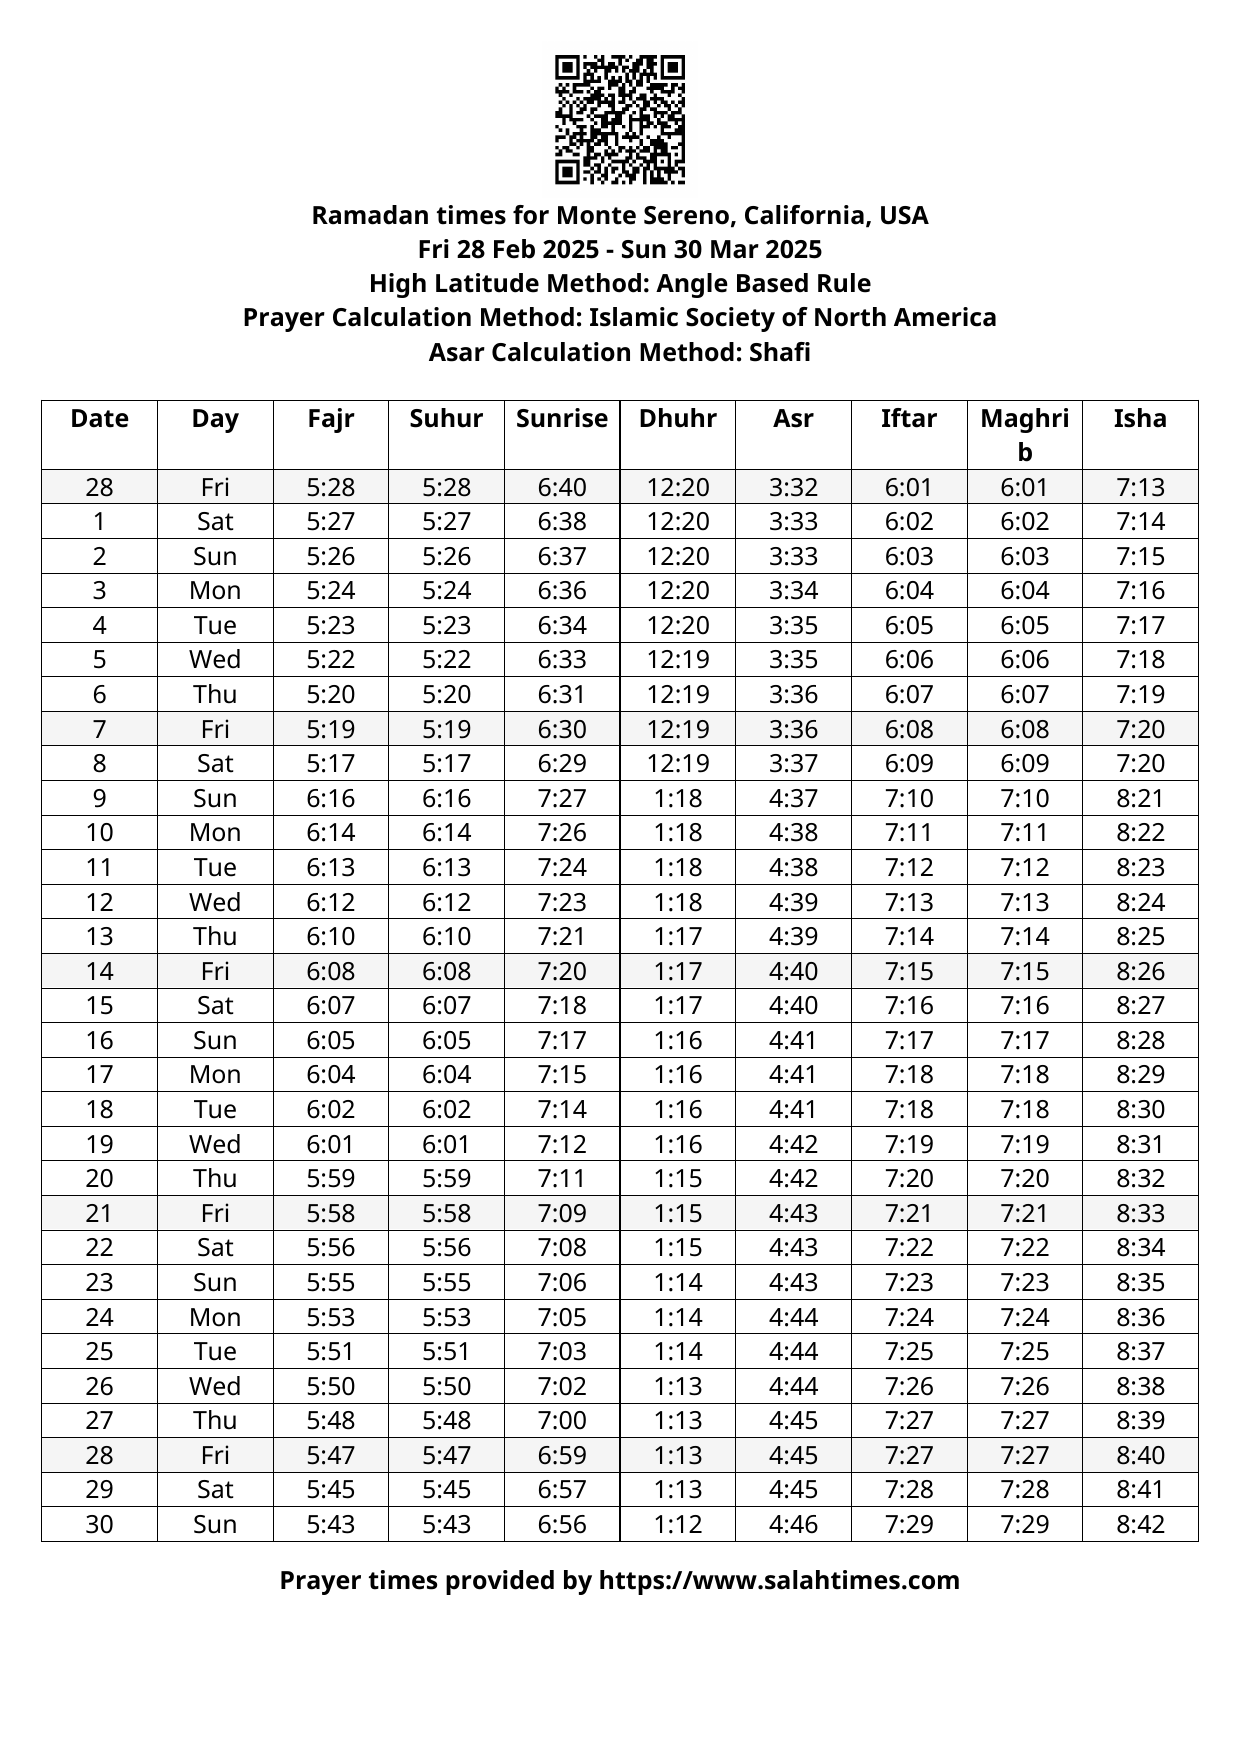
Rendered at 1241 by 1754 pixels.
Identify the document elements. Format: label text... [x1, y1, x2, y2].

table_cell 7:21 [505, 919, 619, 953]
table_cell 6:08 [968, 712, 1082, 745]
table_cell 17 [42, 1058, 157, 1091]
table_cell 4:45 [736, 1473, 851, 1506]
table_cell 5:53 [389, 1300, 504, 1333]
table_cell Tue [158, 1334, 273, 1368]
table_cell 8:34 [1083, 1231, 1198, 1264]
table_cell 6:09 [968, 746, 1082, 780]
table_cell 1:18 [621, 850, 735, 884]
table_cell 9 [42, 781, 157, 814]
table_cell 5:27 [389, 504, 504, 538]
table_cell 1:13 [621, 1473, 735, 1506]
table_cell 14 [42, 954, 157, 987]
table_cell 12:20 [621, 504, 735, 538]
table_cell 1 [42, 504, 157, 538]
table_cell 6:06 [968, 643, 1082, 676]
table_cell Sat [158, 746, 273, 780]
picture [542, 41, 699, 198]
table_cell 5:59 [274, 1161, 388, 1195]
table_cell 6:13 [389, 850, 504, 884]
table_cell 12:19 [621, 712, 735, 745]
table_cell 5:50 [389, 1369, 504, 1402]
table_cell Fri [158, 1196, 273, 1229]
table_cell 7:24 [852, 1300, 967, 1333]
table_cell 8:22 [1083, 816, 1198, 849]
table_cell 5:47 [274, 1438, 388, 1472]
table_cell 7:19 [1083, 677, 1198, 711]
table_cell 7:27 [505, 781, 619, 814]
table_cell 7:15 [505, 1058, 619, 1091]
table_cell 3:33 [736, 539, 851, 572]
table_cell 8:41 [1083, 1473, 1198, 1506]
table_cell Mon [158, 574, 273, 607]
table_cell 7:18 [852, 1092, 967, 1126]
table_cell 6:10 [274, 919, 388, 953]
table_cell 6:33 [505, 643, 619, 676]
table_cell 7:08 [505, 1231, 619, 1264]
table_cell 7:24 [505, 850, 619, 884]
table_cell 7:24 [968, 1300, 1082, 1333]
table_cell 7:10 [968, 781, 1082, 814]
table_cell 1:16 [621, 1127, 735, 1160]
table_cell 5:56 [274, 1231, 388, 1264]
table_cell 6:12 [274, 885, 388, 918]
table_cell 6:07 [274, 989, 388, 1022]
table_cell 5:22 [274, 643, 388, 676]
table_cell 1:18 [621, 781, 735, 814]
table_header Maghrib [968, 401, 1082, 469]
table_header Suhur [389, 401, 504, 469]
table_cell 8:42 [1083, 1507, 1198, 1541]
table_cell 12:20 [621, 608, 735, 642]
table_cell 7:05 [505, 1300, 619, 1333]
table_cell 5:51 [274, 1334, 388, 1368]
table_cell 3:33 [736, 504, 851, 538]
table_cell 5:19 [274, 712, 388, 745]
table_cell 4:44 [736, 1300, 851, 1333]
table_cell 30 [42, 1507, 157, 1541]
table_cell 3:35 [736, 643, 851, 676]
table_cell 7:29 [968, 1507, 1082, 1541]
table_cell Wed [158, 1127, 273, 1160]
table_cell 7:09 [505, 1196, 619, 1229]
table_cell 6:16 [274, 781, 388, 814]
table_cell 5:17 [389, 746, 504, 780]
table_cell 6:08 [852, 712, 967, 745]
table_cell 7:20 [852, 1161, 967, 1195]
table_cell 5:27 [274, 504, 388, 538]
table_cell 6:59 [505, 1438, 619, 1472]
table_cell 1:17 [621, 954, 735, 987]
table_cell 5:28 [274, 470, 388, 503]
table_cell 4:38 [736, 816, 851, 849]
table_cell 21 [42, 1196, 157, 1229]
table_cell 8:38 [1083, 1369, 1198, 1402]
table_cell 4:41 [736, 1092, 851, 1126]
table_cell 5:47 [389, 1438, 504, 1472]
table_cell Thu [158, 919, 273, 953]
table_cell 7:12 [852, 850, 967, 884]
table_cell 7:25 [852, 1334, 967, 1368]
table_cell 7:26 [505, 816, 619, 849]
table_cell 5:43 [274, 1507, 388, 1541]
table_cell 7:11 [505, 1161, 619, 1195]
table_cell 6:31 [505, 677, 619, 711]
table_cell 1:16 [621, 1092, 735, 1126]
table_cell 8:23 [1083, 850, 1198, 884]
table_cell Wed [158, 1369, 273, 1402]
table_cell 26 [42, 1369, 157, 1402]
table_cell 4:44 [736, 1334, 851, 1368]
table_cell 7:15 [852, 954, 967, 987]
table_cell 6:56 [505, 1507, 619, 1541]
table_cell 7:16 [1083, 574, 1198, 607]
table_cell 8:31 [1083, 1127, 1198, 1160]
table_cell 7:17 [1083, 608, 1198, 642]
table_cell 5:59 [389, 1161, 504, 1195]
table_cell 7:18 [1083, 643, 1198, 676]
table_cell 7:20 [968, 1161, 1082, 1195]
table_cell 3 [42, 574, 157, 607]
table_cell 1:12 [621, 1507, 735, 1541]
table_cell Sat [158, 989, 273, 1022]
table_cell 6:02 [968, 504, 1082, 538]
table_cell 1:16 [621, 1058, 735, 1091]
table_cell 1:15 [621, 1196, 735, 1229]
table_cell 8:29 [1083, 1058, 1198, 1091]
table_cell 7:16 [852, 989, 967, 1022]
table_cell Tue [158, 850, 273, 884]
table_cell 7:28 [852, 1473, 967, 1506]
table_cell 4:43 [736, 1265, 851, 1299]
table_cell 7:27 [852, 1404, 967, 1437]
table_cell 27 [42, 1404, 157, 1437]
table_cell 7:17 [505, 1023, 619, 1057]
table_cell 12:20 [621, 470, 735, 503]
table_cell 5:48 [389, 1404, 504, 1437]
table_cell 8 [42, 746, 157, 780]
table_cell 8:21 [1083, 781, 1198, 814]
table_cell Wed [158, 885, 273, 918]
table_cell 6:05 [389, 1023, 504, 1057]
text Prayer times provided by https://www.salahtimes.com [42, 1563, 1198, 1597]
text Prayer Calculation Method: Islamic Society of North America [42, 300, 1198, 334]
table_cell Sat [158, 504, 273, 538]
table_cell 12:19 [621, 677, 735, 711]
table_cell 4:41 [736, 1058, 851, 1091]
table_cell 5:17 [274, 746, 388, 780]
table_cell 3:35 [736, 608, 851, 642]
table_cell 1:17 [621, 989, 735, 1022]
table_cell 1:17 [621, 919, 735, 953]
table_cell 6:13 [274, 850, 388, 884]
table_cell 6:09 [852, 746, 967, 780]
table_cell 6:08 [274, 954, 388, 987]
table_cell 18 [42, 1092, 157, 1126]
table_cell 6:03 [852, 539, 967, 572]
table_cell 7:26 [852, 1369, 967, 1402]
table_cell 5:26 [389, 539, 504, 572]
table_cell 4:40 [736, 989, 851, 1022]
table_cell 5:23 [389, 608, 504, 642]
text Ramadan times for Monte Sereno, California, USA [42, 198, 1198, 232]
table_cell 1:16 [621, 1023, 735, 1057]
table_cell Sun [158, 781, 273, 814]
table_cell 3:36 [736, 677, 851, 711]
table_cell 1:15 [621, 1231, 735, 1264]
table_cell 12:20 [621, 539, 735, 572]
table_cell 7:20 [1083, 712, 1198, 745]
table_header Isha [1083, 401, 1198, 469]
table_cell 29 [42, 1473, 157, 1506]
table_cell 4:45 [736, 1404, 851, 1437]
table_cell 13 [42, 919, 157, 953]
table_cell 5:20 [389, 677, 504, 711]
table_cell 4:41 [736, 1023, 851, 1057]
table_cell 7:14 [505, 1092, 619, 1126]
table_cell 7:11 [968, 816, 1082, 849]
table_cell Wed [158, 643, 273, 676]
table_cell 7:23 [505, 885, 619, 918]
table_cell 4 [42, 608, 157, 642]
table_cell 5:24 [389, 574, 504, 607]
table_cell 5:24 [274, 574, 388, 607]
table_cell 5:28 [389, 470, 504, 503]
table_cell 7:11 [852, 816, 967, 849]
table_cell 7:25 [968, 1334, 1082, 1368]
table_cell 4:42 [736, 1127, 851, 1160]
table_cell 5:22 [389, 643, 504, 676]
table_cell 6:29 [505, 746, 619, 780]
table_cell 1:14 [621, 1300, 735, 1333]
table_cell Thu [158, 1404, 273, 1437]
table_cell Mon [158, 1300, 273, 1333]
table_cell 1:15 [621, 1161, 735, 1195]
table_cell 7:15 [968, 954, 1082, 987]
table_header Fajr [274, 401, 388, 469]
table_cell 25 [42, 1334, 157, 1368]
table_cell 2 [42, 539, 157, 572]
table_cell 6:16 [389, 781, 504, 814]
table_cell 8:25 [1083, 919, 1198, 953]
table_header Asr [736, 401, 851, 469]
table_cell 4:39 [736, 919, 851, 953]
table_cell 7:17 [968, 1023, 1082, 1057]
table_cell 6:36 [505, 574, 619, 607]
table_cell 7:18 [505, 989, 619, 1022]
table_cell Tue [158, 608, 273, 642]
table_cell 7:13 [968, 885, 1082, 918]
table_cell 6 [42, 677, 157, 711]
table_cell Fri [158, 1438, 273, 1472]
table_cell 5:20 [274, 677, 388, 711]
table_cell 8:26 [1083, 954, 1198, 987]
table_cell 7:10 [852, 781, 967, 814]
text Asar Calculation Method: Shafi [42, 334, 1198, 368]
table_cell Sat [158, 1231, 273, 1264]
table_cell 7:13 [1083, 470, 1198, 503]
table_cell 4:45 [736, 1438, 851, 1472]
table_cell 8:39 [1083, 1404, 1198, 1437]
table_cell 20 [42, 1161, 157, 1195]
table_cell 7 [42, 712, 157, 745]
table_header Date [42, 401, 157, 469]
table_cell 12:19 [621, 643, 735, 676]
table_cell 1:18 [621, 885, 735, 918]
table_cell 4:44 [736, 1369, 851, 1402]
table_cell 8:35 [1083, 1265, 1198, 1299]
table_cell 6:04 [274, 1058, 388, 1091]
table_cell 1:14 [621, 1265, 735, 1299]
table_cell 6:08 [389, 954, 504, 987]
table_cell 12 [42, 885, 157, 918]
table_cell 1:13 [621, 1438, 735, 1472]
table_cell 6:02 [852, 504, 967, 538]
table_header Dhuhr [621, 401, 735, 469]
table_cell 4:38 [736, 850, 851, 884]
table_cell 5 [42, 643, 157, 676]
table_cell 5:51 [389, 1334, 504, 1368]
table_cell 7:18 [968, 1092, 1082, 1126]
table_cell 6:02 [274, 1092, 388, 1126]
table_cell 5:55 [274, 1265, 388, 1299]
table_cell 5:19 [389, 712, 504, 745]
table_header Sunrise [505, 401, 619, 469]
table_cell 6:34 [505, 608, 619, 642]
table_cell 7:21 [852, 1196, 967, 1229]
table_cell 6:10 [389, 919, 504, 953]
table_cell 5:50 [274, 1369, 388, 1402]
table_cell 7:26 [968, 1369, 1082, 1402]
table_cell 1:13 [621, 1404, 735, 1437]
table_cell 7:14 [852, 919, 967, 953]
table_cell 6:02 [389, 1092, 504, 1126]
table_cell 5:58 [274, 1196, 388, 1229]
table_cell 5:45 [274, 1473, 388, 1506]
table_cell Sun [158, 1507, 273, 1541]
table_cell 7:13 [852, 885, 967, 918]
table_cell 6:05 [852, 608, 967, 642]
table_cell 28 [42, 470, 157, 503]
table_cell 16 [42, 1023, 157, 1057]
table_cell 8:40 [1083, 1438, 1198, 1472]
table_cell 6:14 [389, 816, 504, 849]
table_cell 5:53 [274, 1300, 388, 1333]
table_cell 5:55 [389, 1265, 504, 1299]
table_cell 7:14 [1083, 504, 1198, 538]
table_cell 10 [42, 816, 157, 849]
table_cell 7:29 [852, 1507, 967, 1541]
table_cell 12:20 [621, 574, 735, 607]
table_cell 7:15 [1083, 539, 1198, 572]
table_cell 5:43 [389, 1507, 504, 1541]
table_cell 6:38 [505, 504, 619, 538]
table_cell 3:37 [736, 746, 851, 780]
table_cell 6:05 [274, 1023, 388, 1057]
table_cell 6:14 [274, 816, 388, 849]
table_cell 6:07 [968, 677, 1082, 711]
table_cell Sun [158, 1023, 273, 1057]
table_cell 6:01 [274, 1127, 388, 1160]
table_cell 7:18 [968, 1058, 1082, 1091]
table_cell 7:14 [968, 919, 1082, 953]
table_cell 8:27 [1083, 989, 1198, 1022]
table_cell 11 [42, 850, 157, 884]
table_cell Mon [158, 816, 273, 849]
table_cell Mon [158, 1058, 273, 1091]
table_cell 5:45 [389, 1473, 504, 1506]
table_cell 5:58 [389, 1196, 504, 1229]
table_cell Sun [158, 1265, 273, 1299]
table_cell 8:30 [1083, 1092, 1198, 1126]
table_cell 1:14 [621, 1334, 735, 1368]
table_cell 23 [42, 1265, 157, 1299]
table_cell 7:27 [852, 1438, 967, 1472]
table_cell 19 [42, 1127, 157, 1160]
table_cell 7:19 [852, 1127, 967, 1160]
table_cell 6:40 [505, 470, 619, 503]
table_cell Sat [158, 1473, 273, 1506]
table_cell 6:04 [389, 1058, 504, 1091]
table_cell 6:01 [389, 1127, 504, 1160]
table_cell 5:26 [274, 539, 388, 572]
table_cell 4:43 [736, 1196, 851, 1229]
table_cell 7:17 [852, 1023, 967, 1057]
table_cell 6:37 [505, 539, 619, 572]
table_cell 4:43 [736, 1231, 851, 1264]
table_cell 8:28 [1083, 1023, 1198, 1057]
table_cell 22 [42, 1231, 157, 1264]
table_cell 12:19 [621, 746, 735, 780]
table_cell 7:03 [505, 1334, 619, 1368]
table_cell 7:12 [505, 1127, 619, 1160]
table_header Iftar [852, 401, 967, 469]
table_cell 24 [42, 1300, 157, 1333]
table_cell 7:20 [505, 954, 619, 987]
table_cell 7:16 [968, 989, 1082, 1022]
table_cell 15 [42, 989, 157, 1022]
table_cell 3:32 [736, 470, 851, 503]
table_cell 4:37 [736, 781, 851, 814]
table_cell 7:27 [968, 1404, 1082, 1437]
table_cell Thu [158, 677, 273, 711]
table_cell 8:33 [1083, 1196, 1198, 1229]
table_cell 6:04 [852, 574, 967, 607]
table_cell 6:07 [389, 989, 504, 1022]
table_cell 1:18 [621, 816, 735, 849]
table_cell 4:46 [736, 1507, 851, 1541]
table_cell 7:22 [852, 1231, 967, 1264]
table_cell 8:36 [1083, 1300, 1198, 1333]
table_cell 6:07 [852, 677, 967, 711]
table_cell 3:36 [736, 712, 851, 745]
table_cell 6:01 [852, 470, 967, 503]
table_cell 1:13 [621, 1369, 735, 1402]
table_cell 6:57 [505, 1473, 619, 1506]
table_cell 6:06 [852, 643, 967, 676]
table_cell 6:03 [968, 539, 1082, 572]
table_cell 4:39 [736, 885, 851, 918]
table_cell 7:20 [1083, 746, 1198, 780]
table_cell 7:28 [968, 1473, 1082, 1506]
table_cell 7:23 [968, 1265, 1082, 1299]
table_cell 8:37 [1083, 1334, 1198, 1368]
table_cell 6:12 [389, 885, 504, 918]
table_cell 4:42 [736, 1161, 851, 1195]
table_cell Tue [158, 1092, 273, 1126]
table_cell 7:23 [852, 1265, 967, 1299]
table_cell 7:21 [968, 1196, 1082, 1229]
table_cell 28 [42, 1438, 157, 1472]
table_cell Fri [158, 954, 273, 987]
table_cell 7:06 [505, 1265, 619, 1299]
table_cell Thu [158, 1161, 273, 1195]
table_cell 7:12 [968, 850, 1082, 884]
table_cell 6:01 [968, 470, 1082, 503]
text High Latitude Method: Angle Based Rule [42, 266, 1198, 300]
table_cell 7:00 [505, 1404, 619, 1437]
table_cell Fri [158, 712, 273, 745]
table_cell 7:19 [968, 1127, 1082, 1160]
table_cell Fri [158, 470, 273, 503]
text Fri 28 Feb 2025 - Sun 30 Mar 2025 [42, 232, 1198, 266]
table_cell 5:56 [389, 1231, 504, 1264]
table_cell 7:22 [968, 1231, 1082, 1264]
table_cell 6:30 [505, 712, 619, 745]
table_header Day [158, 401, 273, 469]
table_cell 4:40 [736, 954, 851, 987]
table_cell 7:27 [968, 1438, 1082, 1472]
table_cell 5:23 [274, 608, 388, 642]
table_cell 5:48 [274, 1404, 388, 1437]
table_cell 8:32 [1083, 1161, 1198, 1195]
table_cell 7:02 [505, 1369, 619, 1402]
table_cell Sun [158, 539, 273, 572]
table_cell 6:04 [968, 574, 1082, 607]
table_cell 7:18 [852, 1058, 967, 1091]
table_cell 8:24 [1083, 885, 1198, 918]
table_cell 6:05 [968, 608, 1082, 642]
table_cell 3:34 [736, 574, 851, 607]
